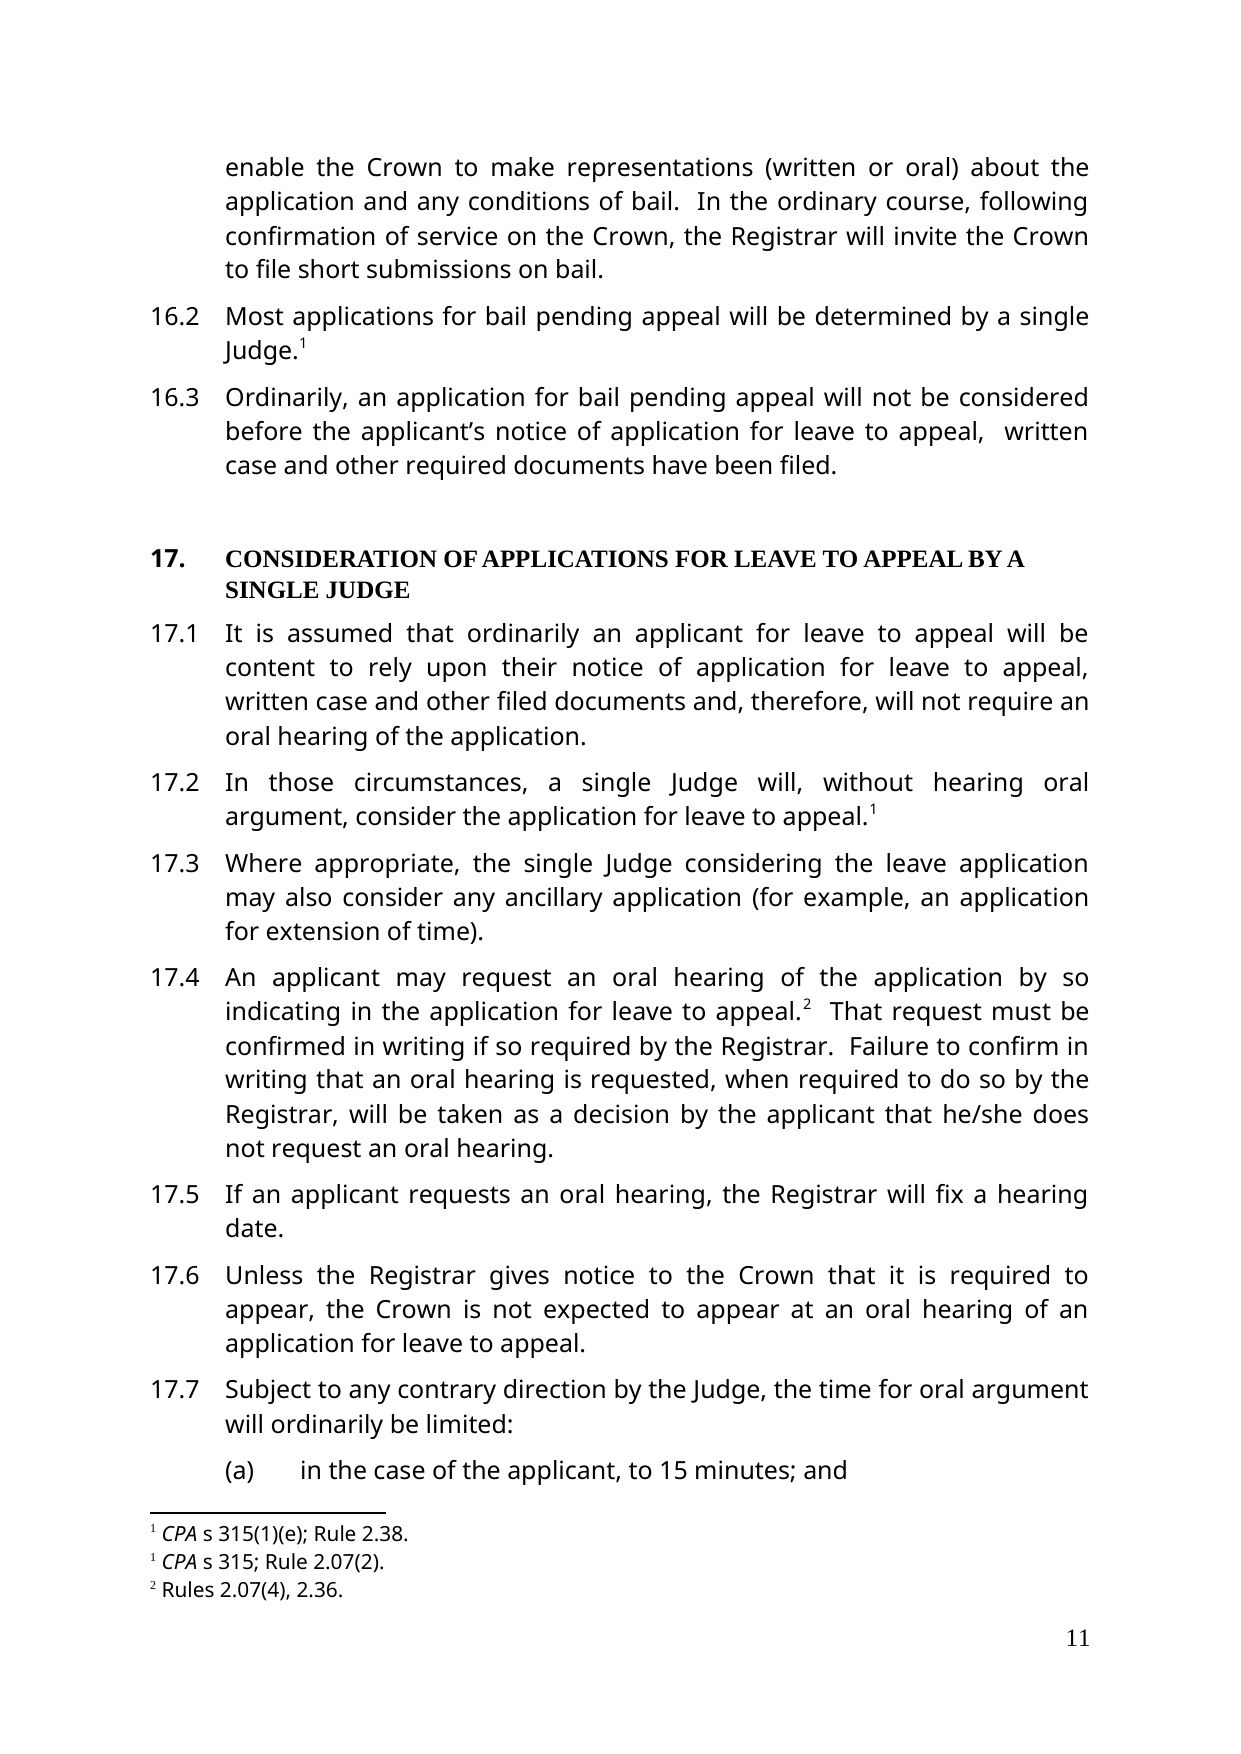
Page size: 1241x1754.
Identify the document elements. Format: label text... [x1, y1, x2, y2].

subtitle CONSIDERATION OF APPLICATIONS FOR LEAVE TO APPEAL BY A SINGLE JUDGE [150, 541, 1090, 603]
list Where appropriate, the single Judge considering the leave application may also consider any ancillary application (for example, an application for extension of time). [150, 845, 1090, 947]
list Unless the Registrar gives notice to the Crown that it is required to appear, the Crown is not expected to appear at an oral hearing of an application for leave to appeal. [150, 1257, 1090, 1360]
list In those circumstances, a single Judge will, without hearing oral argument, consider the application for leave to appeal. [150, 765, 1090, 833]
list Most applications for bail pending appeal will be determined by a single Judge. [150, 299, 1090, 367]
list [150, 150, 1090, 286]
list in the case of the applicant, to 15 minutes; and [225, 1453, 1090, 1487]
list If an applicant requests an oral hearing, the Registrar will fix a hearing date. [150, 1177, 1090, 1245]
list Ordinarily, an application for bail pending appeal will not be considered before the applicant’s notice of application for leave to appeal, written case and other required documents have been filed. [150, 379, 1090, 482]
list It is assumed that ordinarily an applicant for leave to appeal will be content to rely upon their notice of application for leave to appeal, written case and other filed documents and, therefore, will not require an oral hearing of the application. [150, 616, 1090, 752]
list An applicant may request an oral hearing of the application by so indicating in the application for leave to appeal. That request must be confirmed in writing if so required by the Registrar. Failure to confirm in writing that an oral hearing is requested, when required to do so by the Registrar, will be taken as a decision by the applicant that he/she does not request an oral hearing. [150, 960, 1090, 1164]
list Subject to any contrary direction by the Judge, the time for oral argument will ordinarily be limited: [150, 1372, 1090, 1440]
